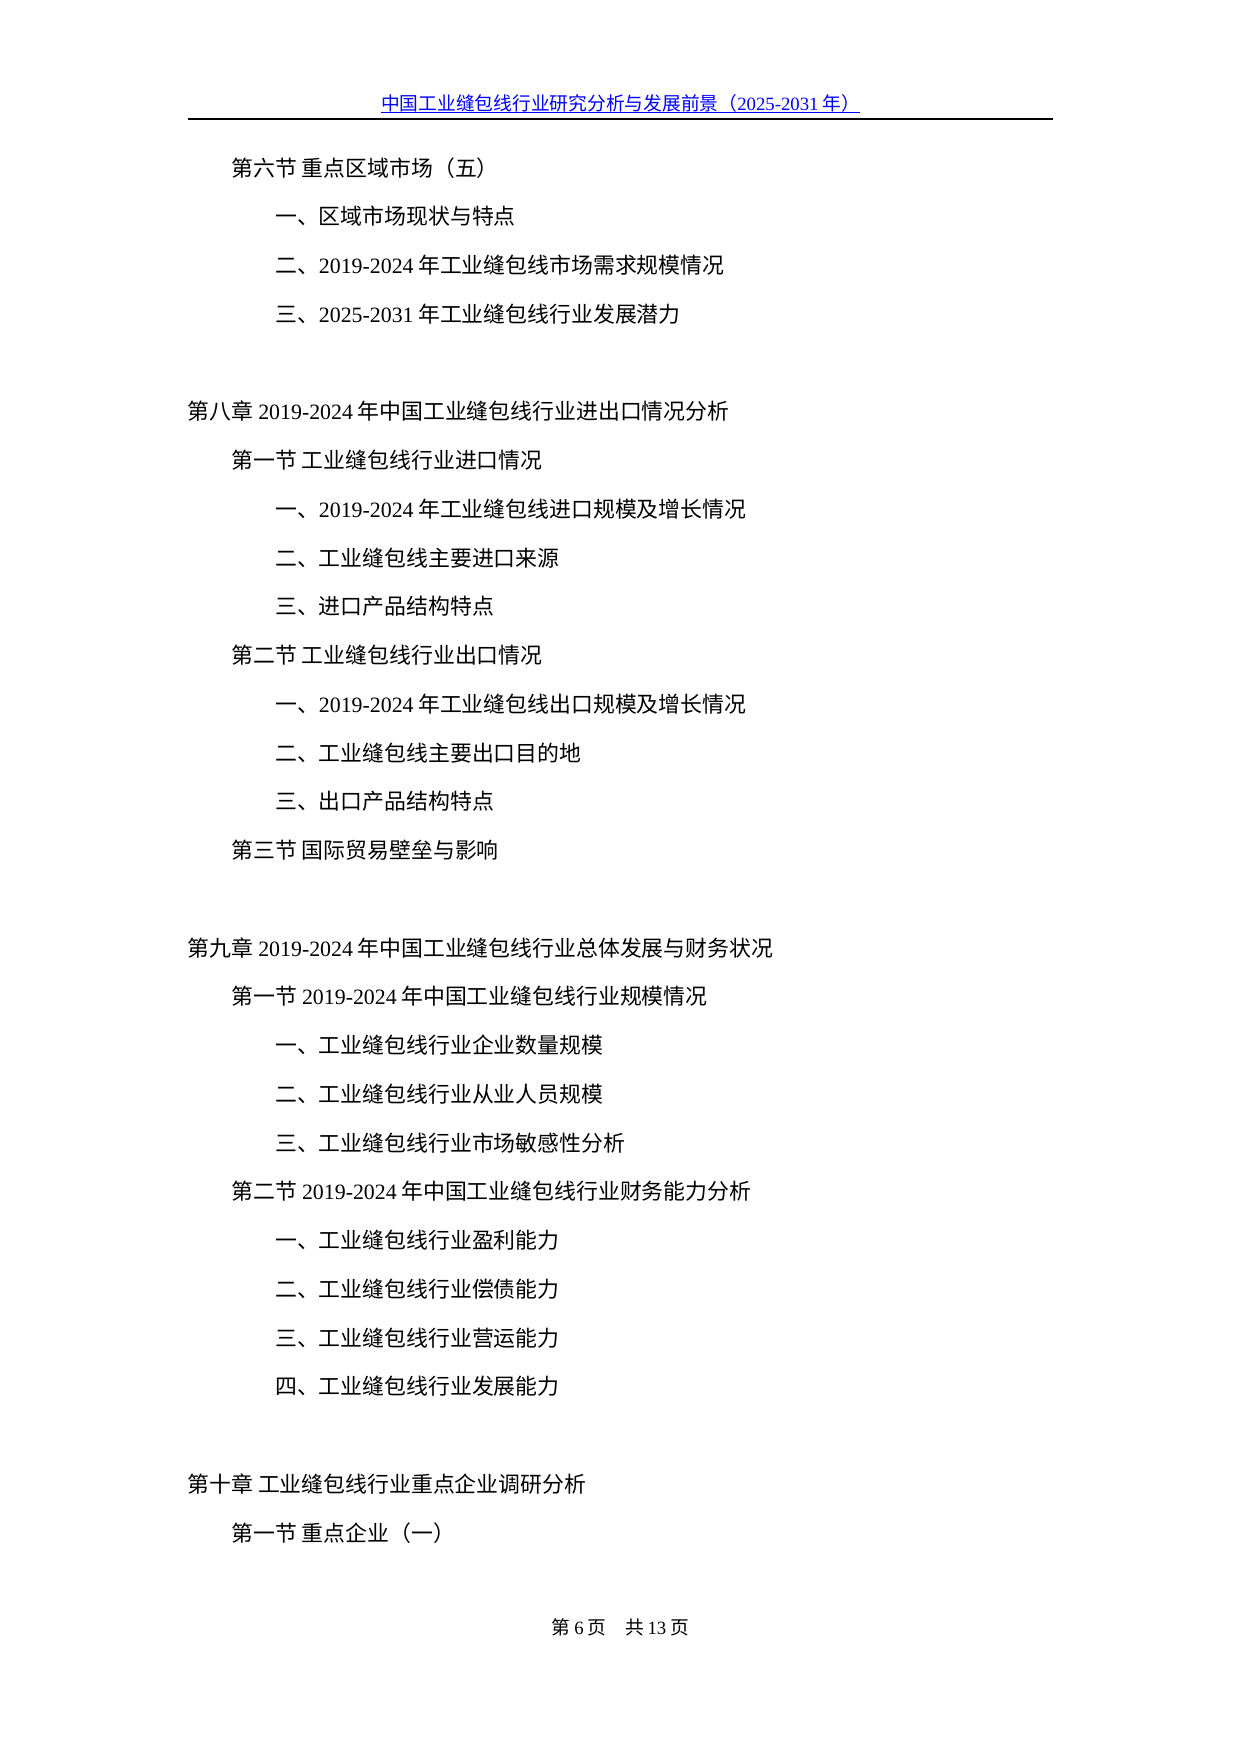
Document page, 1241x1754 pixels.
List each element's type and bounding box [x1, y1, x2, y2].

text [187, 150, 1053, 1548]
